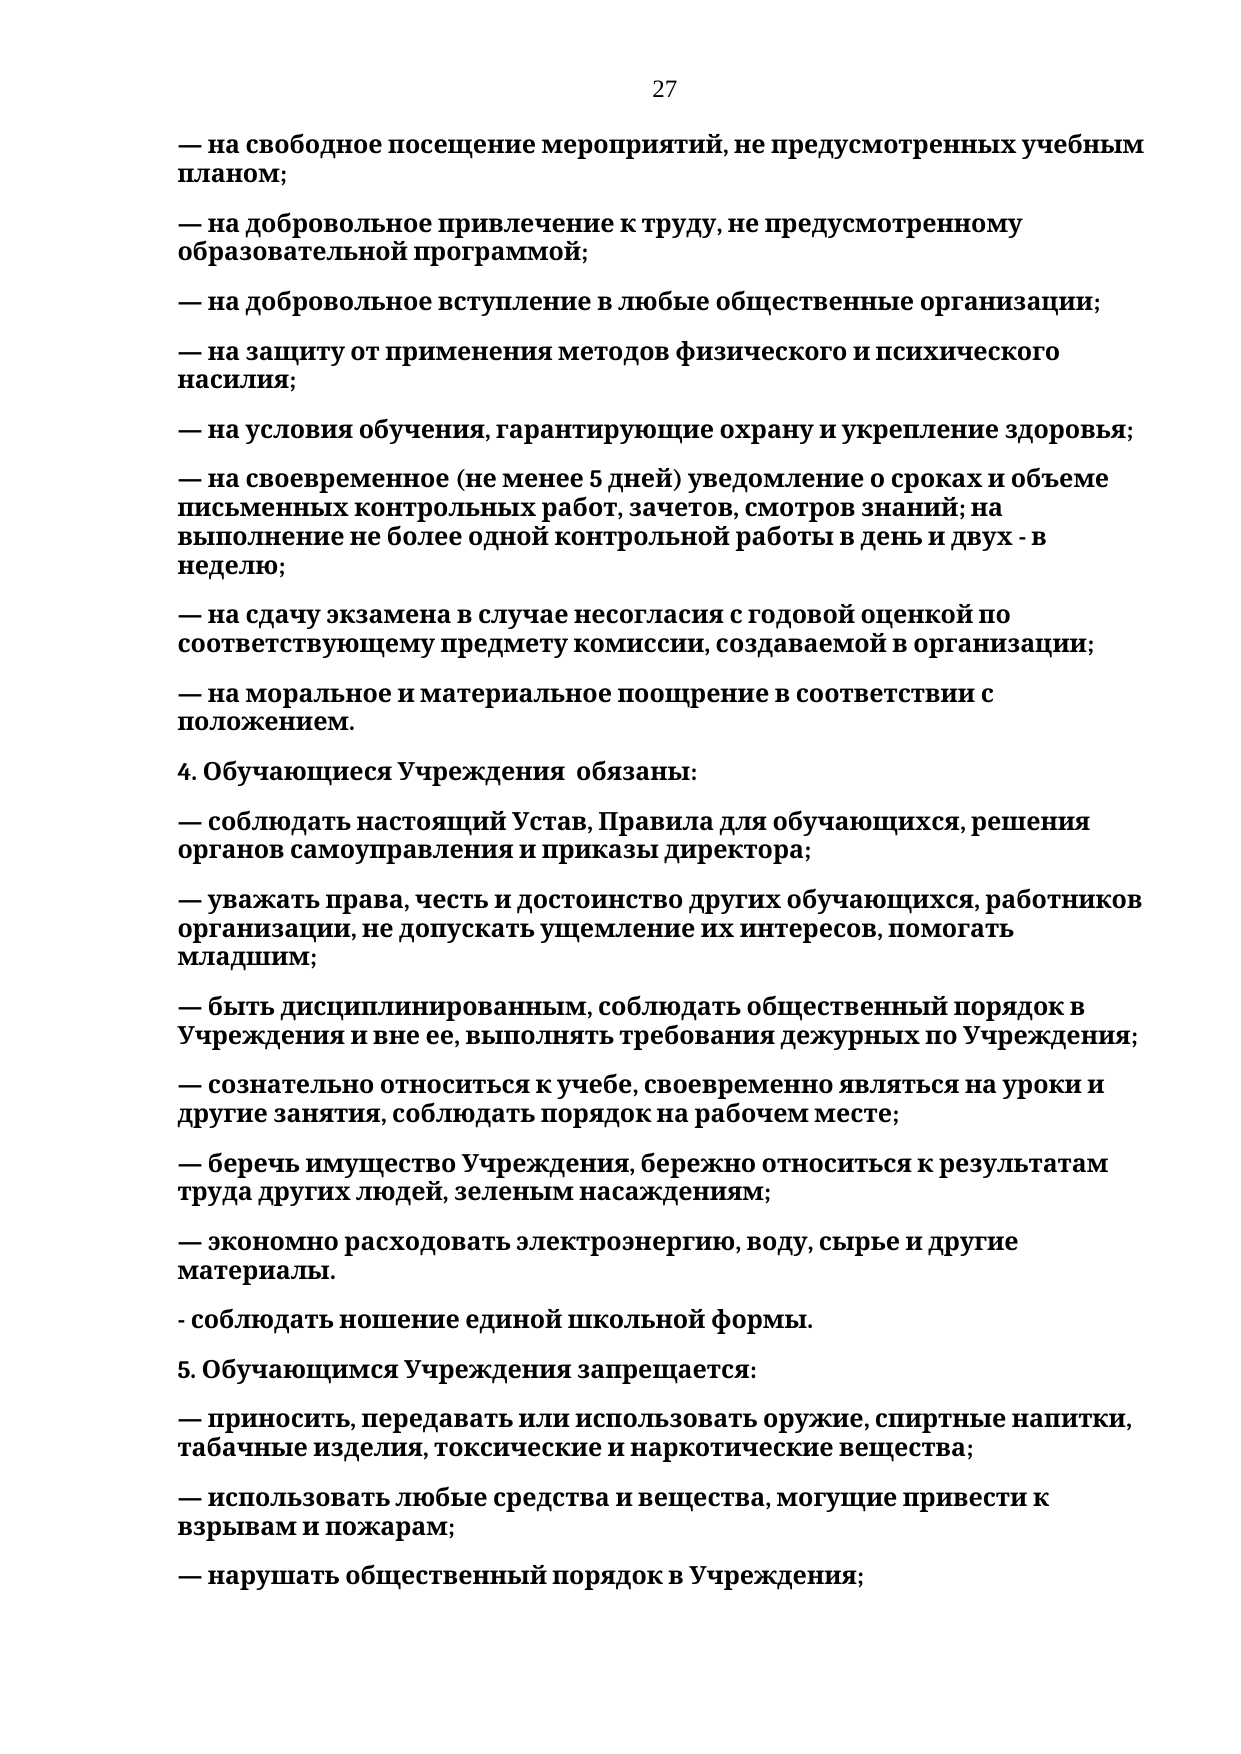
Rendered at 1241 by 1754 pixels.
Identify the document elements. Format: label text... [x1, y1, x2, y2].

subtitle — приносить, передавать или использовать оружие, спиртные напитки, табачные изделия, токсические и наркотические вещества; [177, 1405, 1152, 1463]
subtitle — экономно расходовать электроэнергию, воду, сырье и другие материалы. [177, 1228, 1152, 1285]
subtitle - соблюдать ношение единой школьной формы. [177, 1306, 1152, 1335]
subtitle — беречь имущество Учреждения, бережно относиться к результатам труда других людей, зеленым насаждениям; [177, 1149, 1152, 1207]
subtitle — на добровольное привлечение к труду, не предусмотренному образовательной программой; [177, 209, 1152, 267]
subtitle — нарушать общественный порядок в Учреждения; [177, 1562, 1152, 1591]
subtitle — быть дисциплинированным, соблюдать общественный порядок в Учреждения и вне ее, выполнять требования дежурных по Учреждения; [177, 993, 1152, 1050]
subtitle — использовать любые средства и вещества, могущие привести к взрывам и пожарам; [177, 1484, 1152, 1541]
subtitle — на добровольное вступление в любые общественные организации; [177, 288, 1152, 317]
subtitle — уважать права, честь и достоинство других обучающихся, работников организации, не допускать ущемление их интересов, помогать младшим; [177, 886, 1152, 972]
subtitle 4. Обучающиеся Учреждения обязаны: [177, 758, 1152, 787]
subtitle — соблюдать настоящий Устав, Правила для обучающихся, решения органов самоуправления и приказы директора; [177, 807, 1152, 865]
subtitle — на моральное и материальное поощрение в соответствии с положением. [177, 679, 1152, 737]
subtitle — на свободное посещение мероприятий, не предусмотренных учебным планом; [177, 131, 1152, 189]
subtitle — на сдачу экзамена в случае несогласия с годовой оценкой по соответствующему предмету комиссии, создаваемой в организации; [177, 601, 1152, 659]
subtitle — на своевременное (не менее 5 дней) уведомление о сроках и объеме письменных контрольных работ, зачетов, смотров знаний; на выполнение не более одной контрольной работы в день и двух - в неделю; [177, 465, 1152, 580]
subtitle 5. Обучающимся Учреждения запрещается: [177, 1356, 1152, 1384]
subtitle — сознательно относиться к учебе, своевременно являться на уроки и другие занятия, соблюдать порядок на рабочем месте; [177, 1071, 1152, 1129]
subtitle — на условия обучения, гарантирующие охрану и укрепление здоровья; [177, 416, 1152, 444]
subtitle — на защиту от применения методов физического и психического насилия; [177, 337, 1152, 395]
